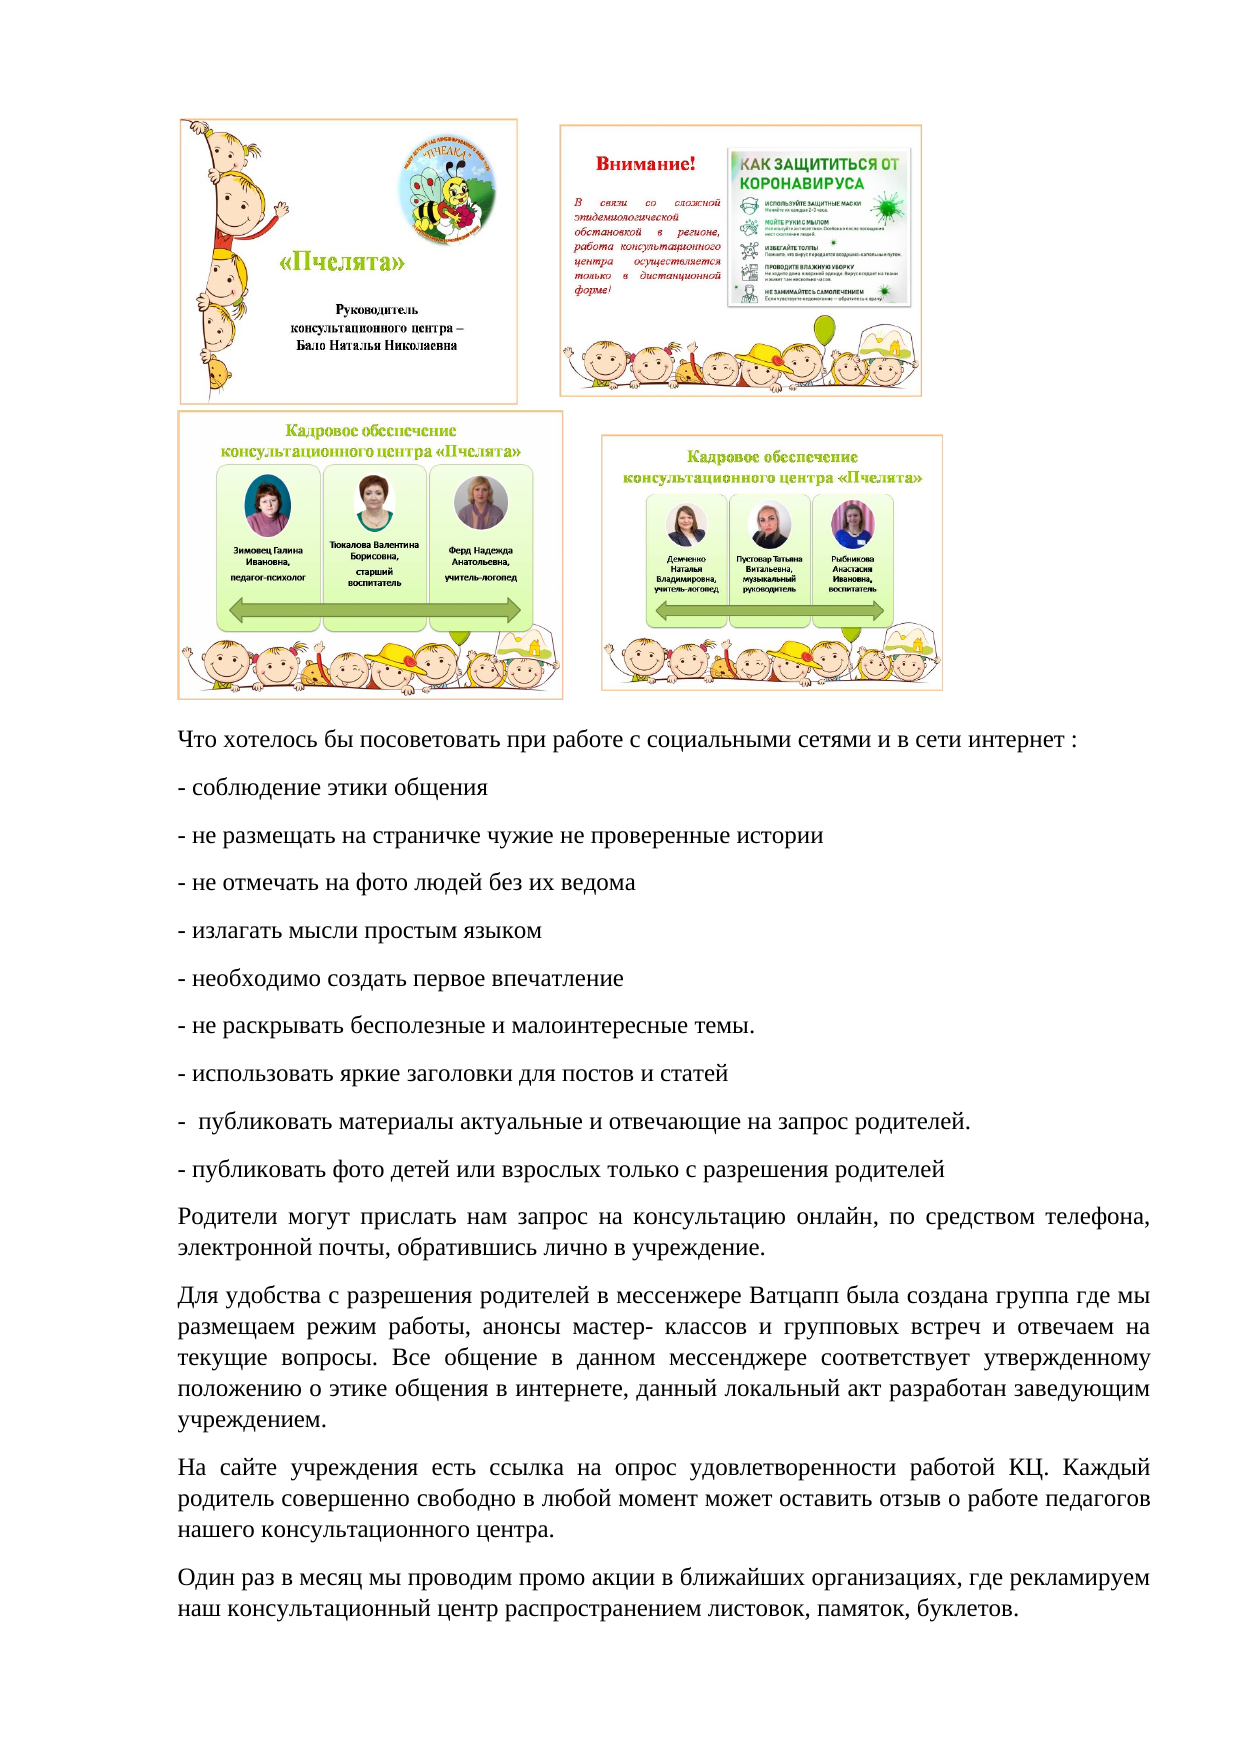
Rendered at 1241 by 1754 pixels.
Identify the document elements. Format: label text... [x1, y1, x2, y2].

text - не отмечать на фото людей без их ведома [177, 867, 1152, 896]
text - излагать мысли простым языком [177, 915, 1152, 944]
text - не раскрывать бесполезные и малоинтересные темы. [177, 1011, 1152, 1039]
picture [177, 410, 564, 700]
picture [559, 124, 923, 397]
text - публиковать материалы актуальные и отвечающие на запрос родителей. [177, 1106, 1152, 1135]
text - соблюдение этики общения [177, 772, 1152, 801]
text - необходимо создать первое впечатление [177, 963, 1152, 992]
text Что хотелось бы посоветовать при работе с социальными сетями и в сети интернет : [177, 724, 1152, 753]
text Один раз в месяц мы проводим промо акции в ближайших организациях, где рекламируем наш консультационный центр распространением листовок, памяток, буклетов. [177, 1562, 1152, 1622]
text На сайте учреждения есть ссылка на опрос удовлетворенности работой КЦ. Каждый родитель совершенно свободно в любой момент может оставить отзыв о работе педагогов нашего консультационного центра. [177, 1452, 1152, 1543]
picture [177, 118, 520, 408]
text - не размещать на страничке чужие не проверенные истории [177, 820, 1152, 848]
text - публиковать фото детей или взрослых только с разрешения родителей [177, 1154, 1152, 1182]
text - использовать яркие заголовки для постов и статей [177, 1058, 1152, 1087]
text Для удобства с разрешения родителей в мессенжере Ватцапп была создана группа где мы размещаем режим работы, анонсы мастер- классов и групповых встреч и отвечаем на текущие вопросы. Все общение в данном мессенджере соответствует утвержденному положению о этике общения в интернете, данный локальный акт разработан заведующим учреждением. [177, 1280, 1152, 1433]
text Родители могут прислать нам запрос на консультацию онлайн, по средством телефона, электронной почты, обратившись лично в учреждение. [177, 1201, 1152, 1261]
picture [601, 434, 944, 691]
